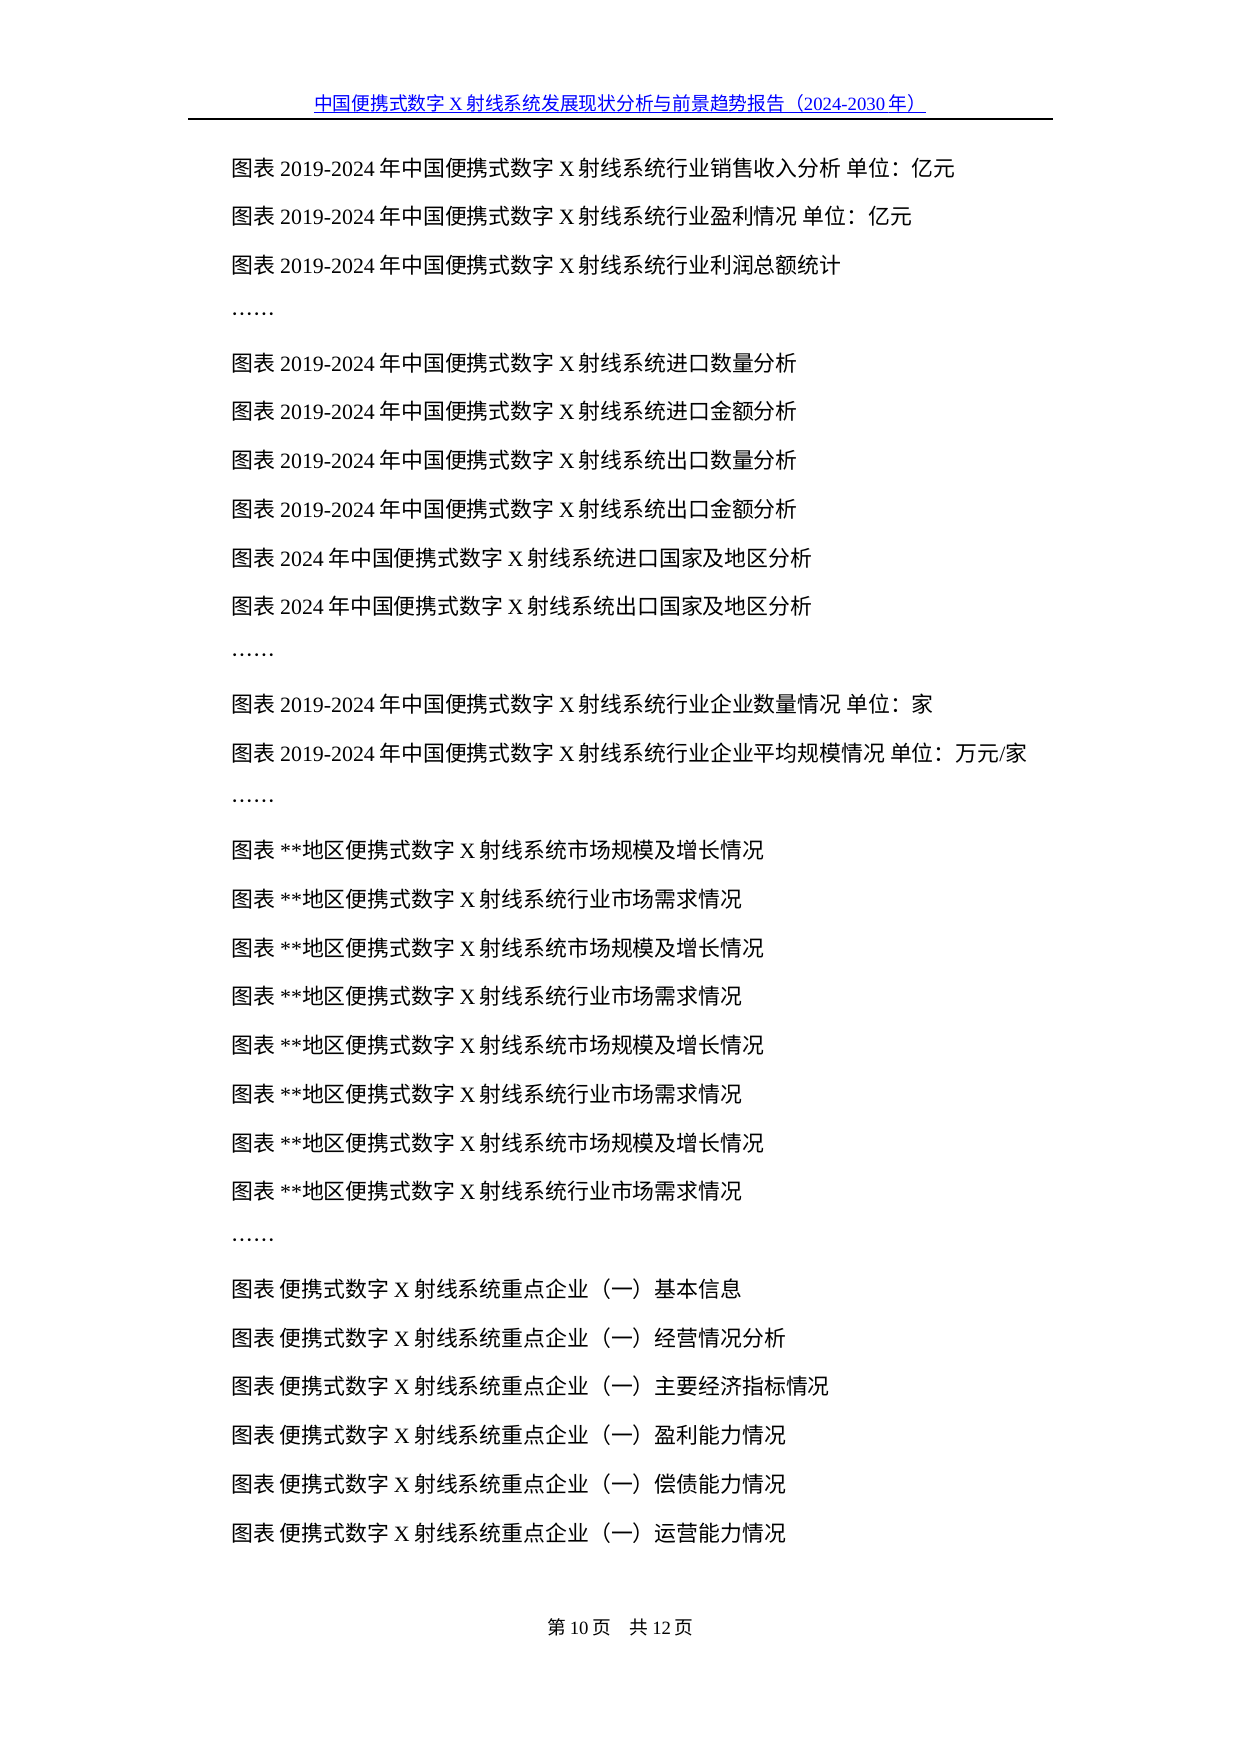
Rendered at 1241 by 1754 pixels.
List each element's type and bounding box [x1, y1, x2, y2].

text [187, 150, 1053, 1548]
